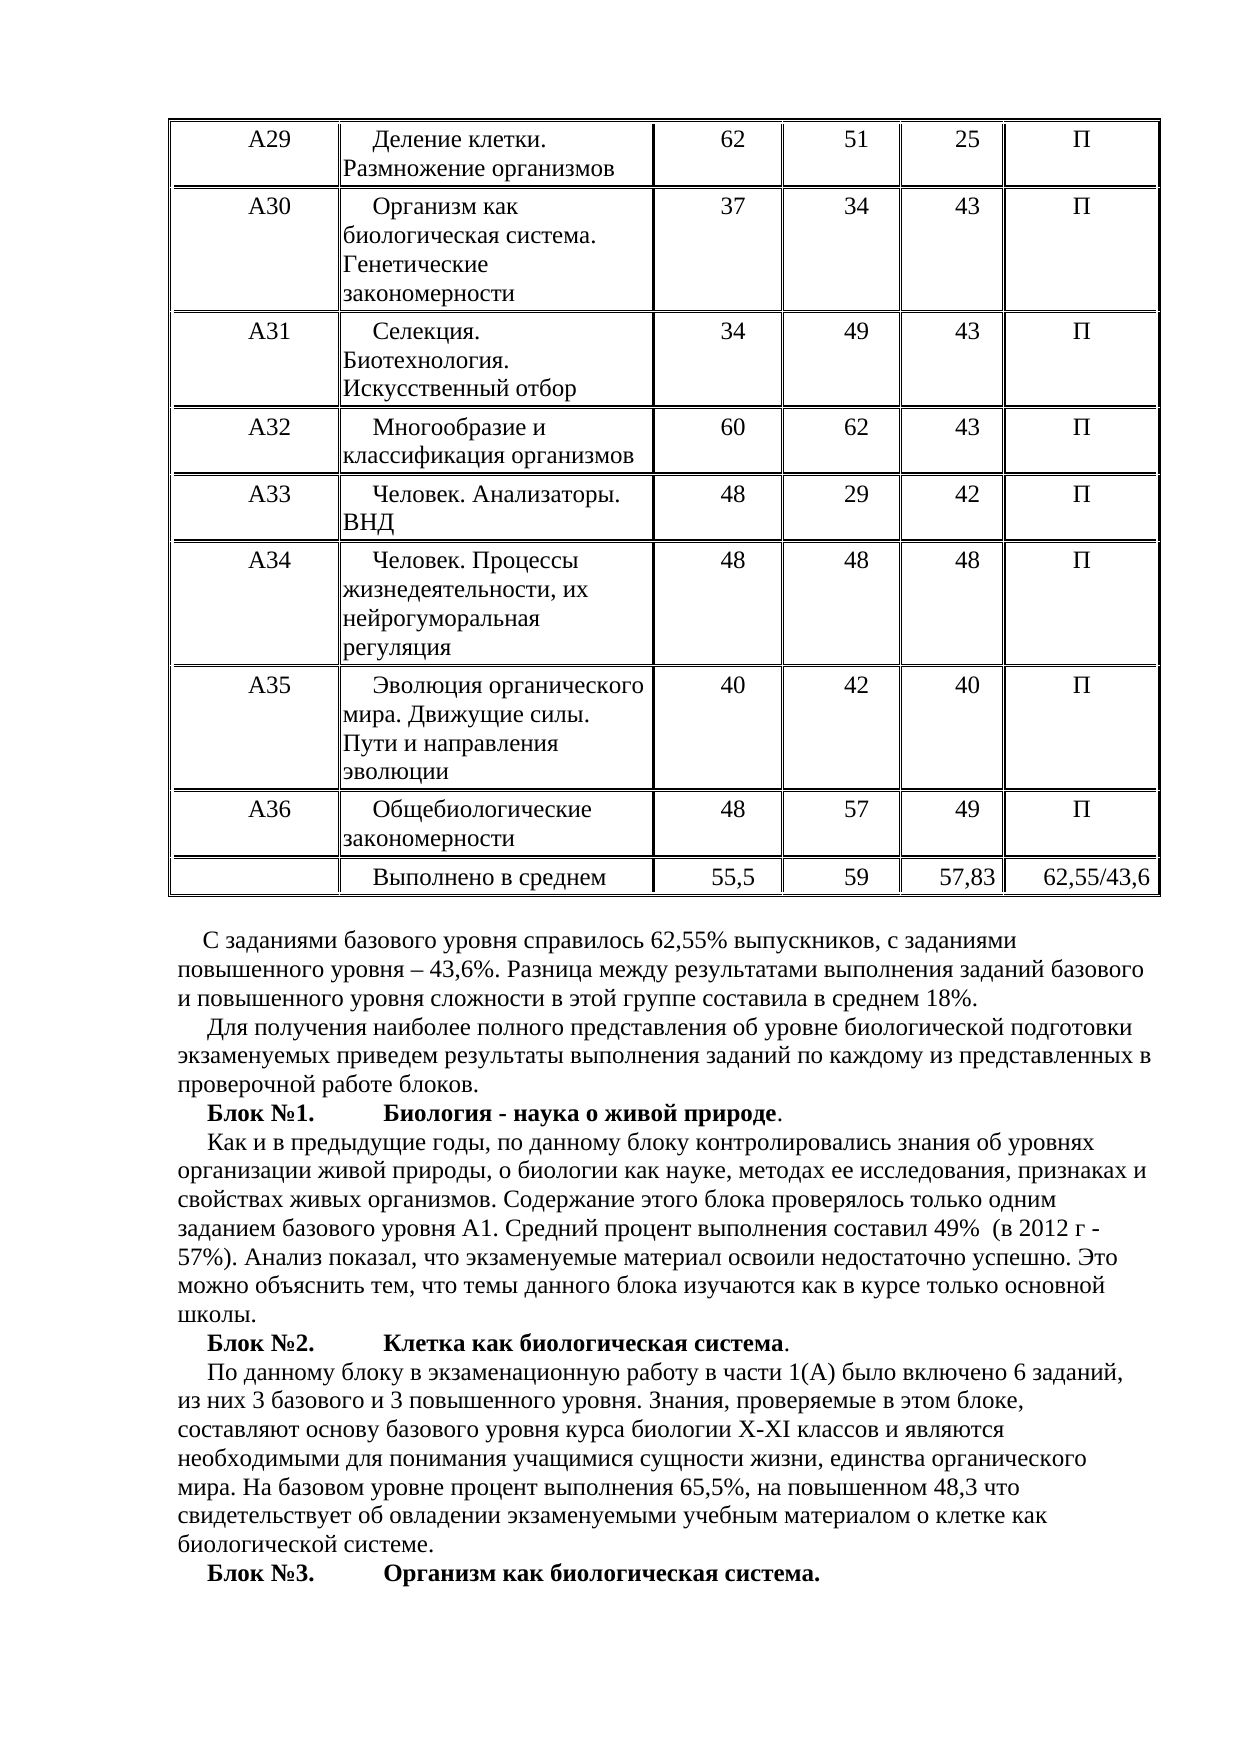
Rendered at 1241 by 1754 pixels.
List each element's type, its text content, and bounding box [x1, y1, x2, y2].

table_cell Селекция. Биотехнология. Искусственный отбор [341, 313, 652, 405]
table_cell П [1006, 185, 1159, 309]
table_cell 57 [784, 792, 899, 855]
table_cell П [1006, 310, 1159, 405]
table_cell A35 [169, 664, 339, 788]
table_cell Организм как биологическая система. Генетические закономерности [341, 189, 652, 309]
text Блок №3. Организм как биологическая система. [177, 1558, 1152, 1587]
table_cell 48 [655, 476, 781, 539]
table_cell 59 [783, 859, 901, 893]
table_cell Человек. Анализаторы. ВНД [341, 476, 652, 539]
table_cell 42 [902, 476, 1002, 539]
table_cell 55,5 [653, 859, 783, 893]
table_cell 48 [655, 543, 781, 664]
table_cell 34 [784, 189, 899, 309]
table_cell A34 [171, 539, 338, 664]
table_cell A33 [171, 472, 338, 539]
table_cell П [1006, 472, 1159, 539]
table_cell Человек. Процессы жизнедеятельности, их нейрогуморальная регуляция [341, 543, 652, 664]
text Блок №2. Клетка как биологическая система. [177, 1328, 1152, 1357]
table_cell 60 [655, 409, 781, 472]
table_cell 25 [901, 120, 1004, 185]
table_cell 62,55/43,6 [1004, 855, 1159, 893]
table_cell Деление клетки. Размножение организмов [340, 122, 653, 185]
table_cell 49 [784, 313, 899, 405]
table_cell 62 [653, 122, 783, 185]
table_cell 43 [902, 409, 1002, 472]
table_cell 48 [784, 543, 899, 664]
table_cell 29 [784, 476, 899, 539]
text С заданиями базового уровня справилось 62,55% выпускников, с заданиями повышенного уровня – 43,6%. Разница между результатами выполнения заданий базового и повышенного уровня сложности в этой группе составила в среднем 18%. [177, 925, 1152, 1012]
table_cell П [1004, 122, 1158, 185]
table_cell 43 [902, 189, 1002, 309]
text Для получения наиболее полного представления об уровне биологической подготовки экзаменуемых приведем результаты выполнения заданий по каждому из представленных в проверочной работе блоков. [177, 1012, 1152, 1098]
table_cell П [1006, 405, 1159, 472]
table_cell Общебиологические закономерности [341, 792, 652, 855]
table_cell A30 [171, 185, 338, 309]
table_cell Многообразие и классификация организмов [341, 409, 652, 472]
table_cell 49 [902, 792, 1002, 855]
table_cell Эволюция органического мира. Движущие силы. Пути и направления эволюции [341, 667, 652, 788]
table_cell 37 [655, 189, 781, 309]
table_cell П [1006, 788, 1159, 855]
text Блок №1. Биология - наука о живой природе. [177, 1098, 1152, 1127]
table_cell 62 [784, 409, 899, 472]
table_cell 34 [655, 313, 781, 405]
table_cell 48 [902, 543, 1002, 664]
table_cell 42 [784, 667, 899, 788]
table_cell 57,83 [901, 855, 1004, 893]
table_cell A29 [171, 122, 339, 185]
table_cell [171, 855, 339, 893]
table_cell A32 [171, 405, 338, 472]
table_cell A36 [171, 788, 338, 855]
table_cell 48 [655, 792, 781, 855]
text По данному блоку в экзаменационную работу в части 1(А) было включено 6 заданий, из них 3 базового и 3 повышенного уровня. Знания, проверяемые в этом блоке, составляют основу базового уровня курса биологии X-XI классов и являются необходимыми для понимания учащимися сущности жизни, единства органического мира. На базовом уровне процент выполнения 65,5%, на повышенном 48,3 что свидетельствует об овладении экзаменуемыми учебным материалом о клетке как биологической системе. [177, 1357, 1152, 1558]
table_cell П [1004, 664, 1159, 788]
table_cell 40 [902, 667, 1002, 788]
table_cell 51 [783, 122, 901, 185]
table_cell A31 [171, 310, 338, 405]
table_cell 40 [655, 667, 781, 788]
table_cell П [1006, 539, 1159, 664]
text Как и в предыдущие годы, по данному блоку контролировались знания об уровнях организации живой природы, о биологии как науке, методах ее исследования, признаках и свойствах живых организмов. Содержание этого блока проверялось только одним заданием базового уровня А1. Средний процент выполнения составил 49% (в 2012 г - 57%). Анализ показал, что экзаменуемые материал освоили недостаточно успешно. Это можно объяснить тем, что темы данного блока изучаются как в курсе только основной школы. [177, 1127, 1152, 1328]
table_cell 43 [902, 313, 1002, 405]
table_cell Выполнено в среднем [340, 859, 653, 893]
